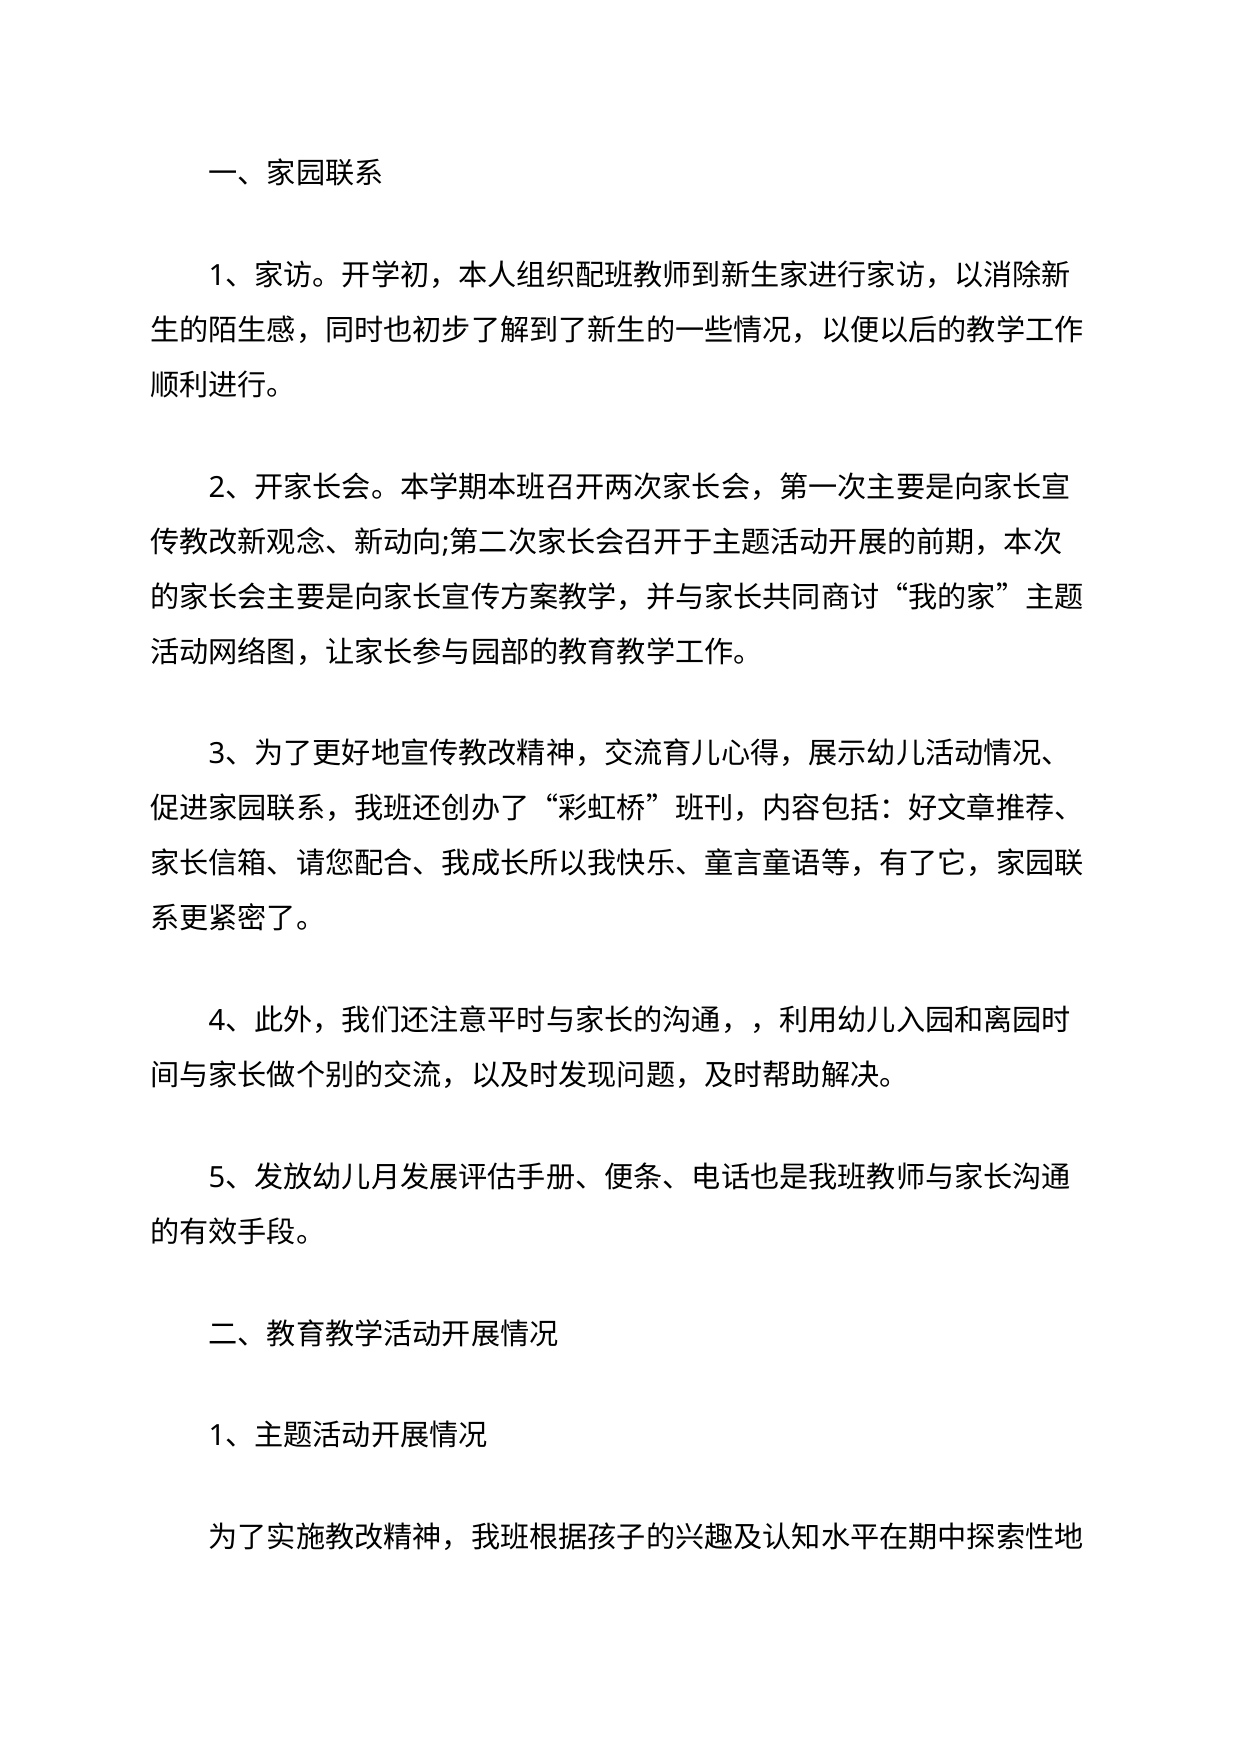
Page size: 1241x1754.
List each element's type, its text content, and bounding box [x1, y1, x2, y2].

text 1、主题活动开展情况 [150, 1412, 1090, 1454]
text 2、开家长会。本学期本班召开两次家长会，第一次主要是向家长宣传教改新观念、新动向;第二次家长会召开于主题活动开展的前期，本次的家长会主要是向家长宣传方案教学，并与家长共同商讨“我的家”主题活动网络图，让家长参与园部的教育教学工作。 [150, 463, 1090, 671]
text 3、为了更好地宣传教改精神，交流育儿心得，展示幼儿活动情况、促进家园联系，我班还创办了“彩虹桥”班刊，内容包括：好文章推荐、家长信箱、请您配合、我成长所以我快乐、童言童语等，有了它，家园联系更紧密了。 [150, 730, 1090, 937]
text 5、发放幼儿月发展评估手册、便条、电话也是我班教师与家长沟通的有效手段。 [150, 1153, 1090, 1251]
text 4、此外，我们还注意平时与家长的沟通，，利用幼儿入园和离园时间与家长做个别的交流，以及时发现问题，及时帮助解决。 [150, 997, 1090, 1094]
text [150, 1514, 1090, 1556]
text 二、教育教学活动开展情况 [150, 1310, 1090, 1352]
text 一、家园联系 [150, 150, 1090, 192]
text 1、家访。开学初，本人组织配班教师到新生家进行家访，以消除新生的陌生感，同时也初步了解到了新生的一些情况，以便以后的教学工作顺利进行。 [150, 252, 1090, 404]
